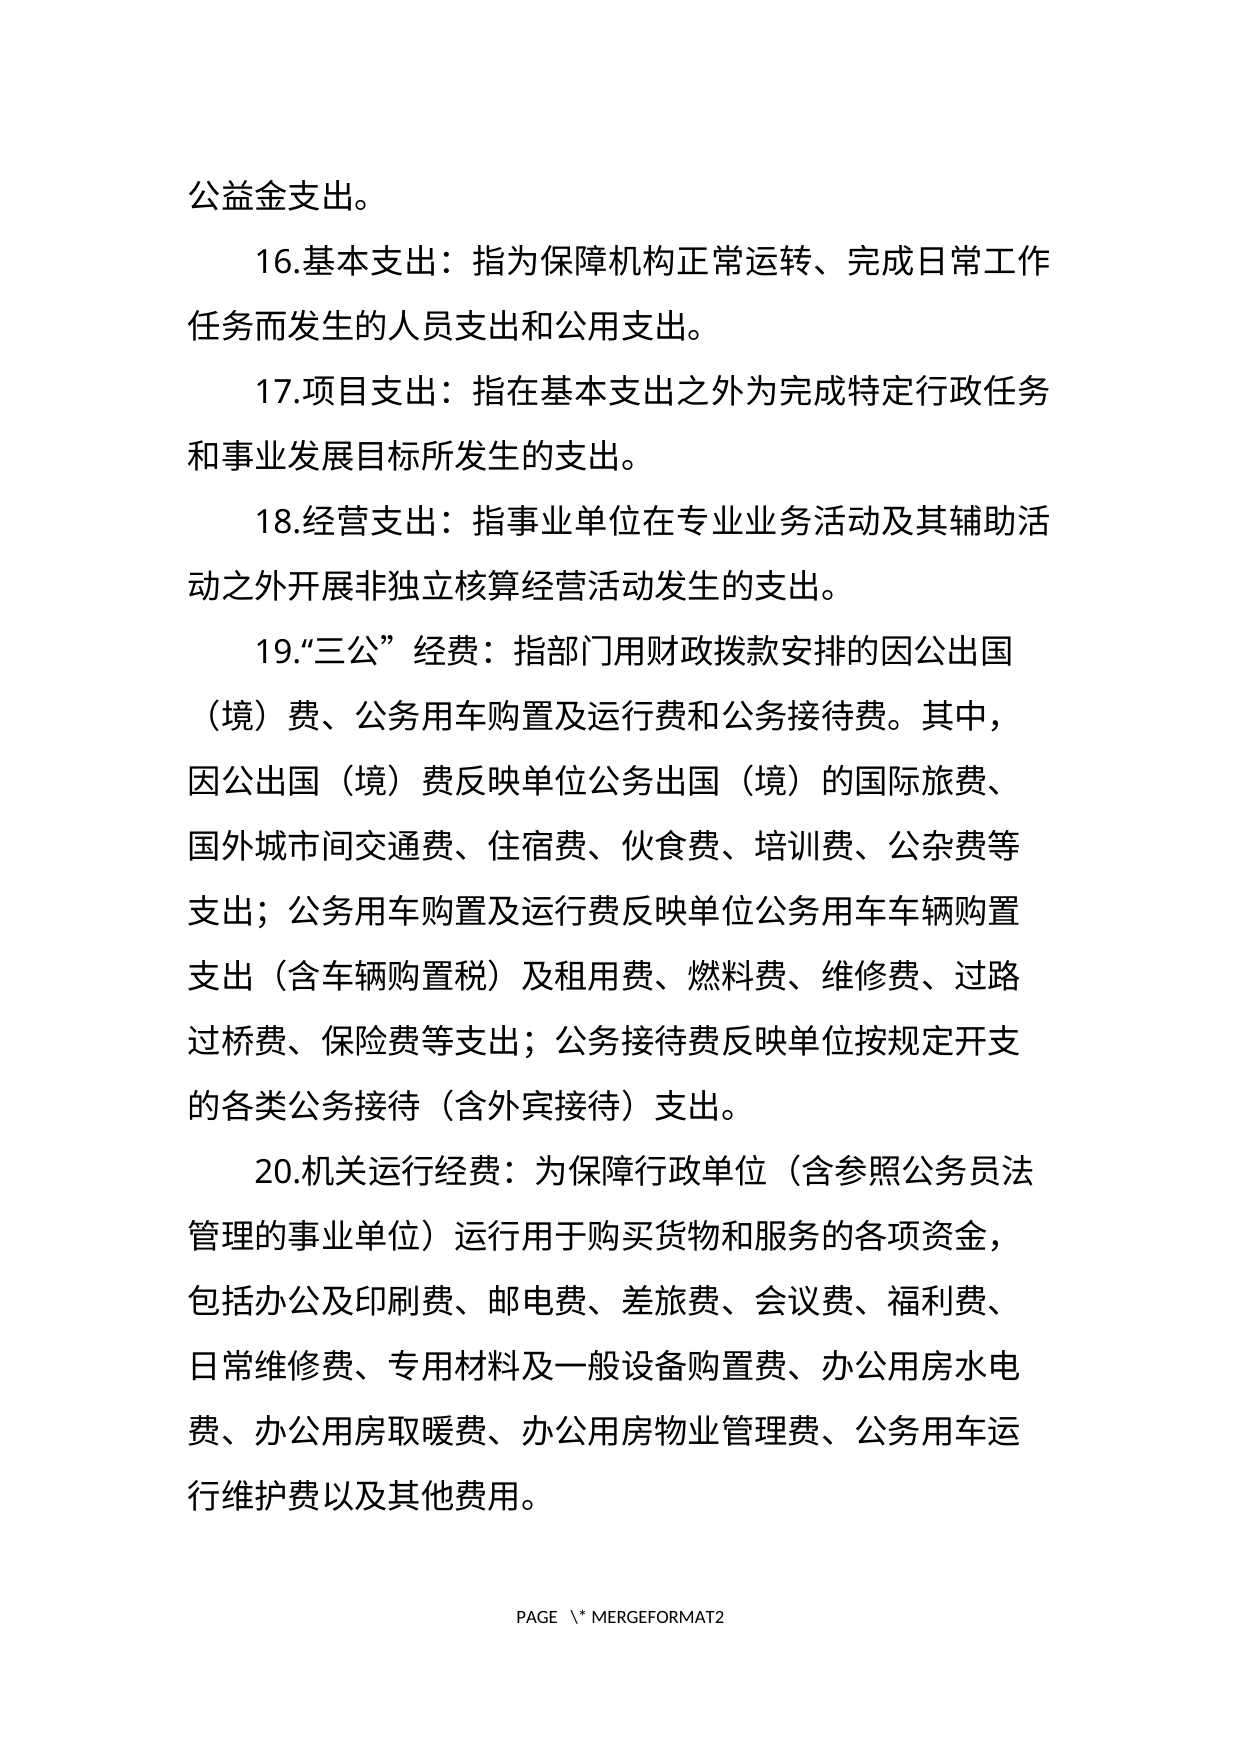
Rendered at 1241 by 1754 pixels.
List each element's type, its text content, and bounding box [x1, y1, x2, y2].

text 20.机关运行经费：为保障行政单位（含参照公务员法管理的事业单位）运行用于购买货物和服务的各项资金，包括办公及印刷费、邮电费、差旅费、会议费、福利费、日常维修费、专用材料及一般设备购置费、办公用房水电费、办公用房取暖费、办公用房物业管理费、公务用车运行维护费以及其他费用。 [187, 1137, 1053, 1527]
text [187, 162, 1053, 227]
text 18.经营支出：指事业单位在专业业务活动及其辅助活动之外开展非独立核算经营活动发生的支出。 [187, 487, 1053, 617]
text 16.基本支出：指为保障机构正常运转、完成日常工作任务而发生的人员支出和公用支出。 [187, 227, 1053, 357]
text 19.“三公”经费：指部门用财政拨款安排的因公出国（境）费、公务用车购置及运行费和公务接待费。其中，因公出国（境）费反映单位公务出国（境）的国际旅费、国外城市间交通费、住宿费、伙食费、培训费、公杂费等支出；公务用车购置及运行费反映单位公务用车车辆购置支出（含车辆购置税）及租用费、燃料费、维修费、过路过桥费、保险费等支出；公务接待费反映单位按规定开支的各类公务接待（含外宾接待）支出。 [187, 617, 1053, 1137]
text 17.项目支出：指在基本支出之外为完成特定行政任务和事业发展目标所发生的支出。 [187, 357, 1053, 487]
